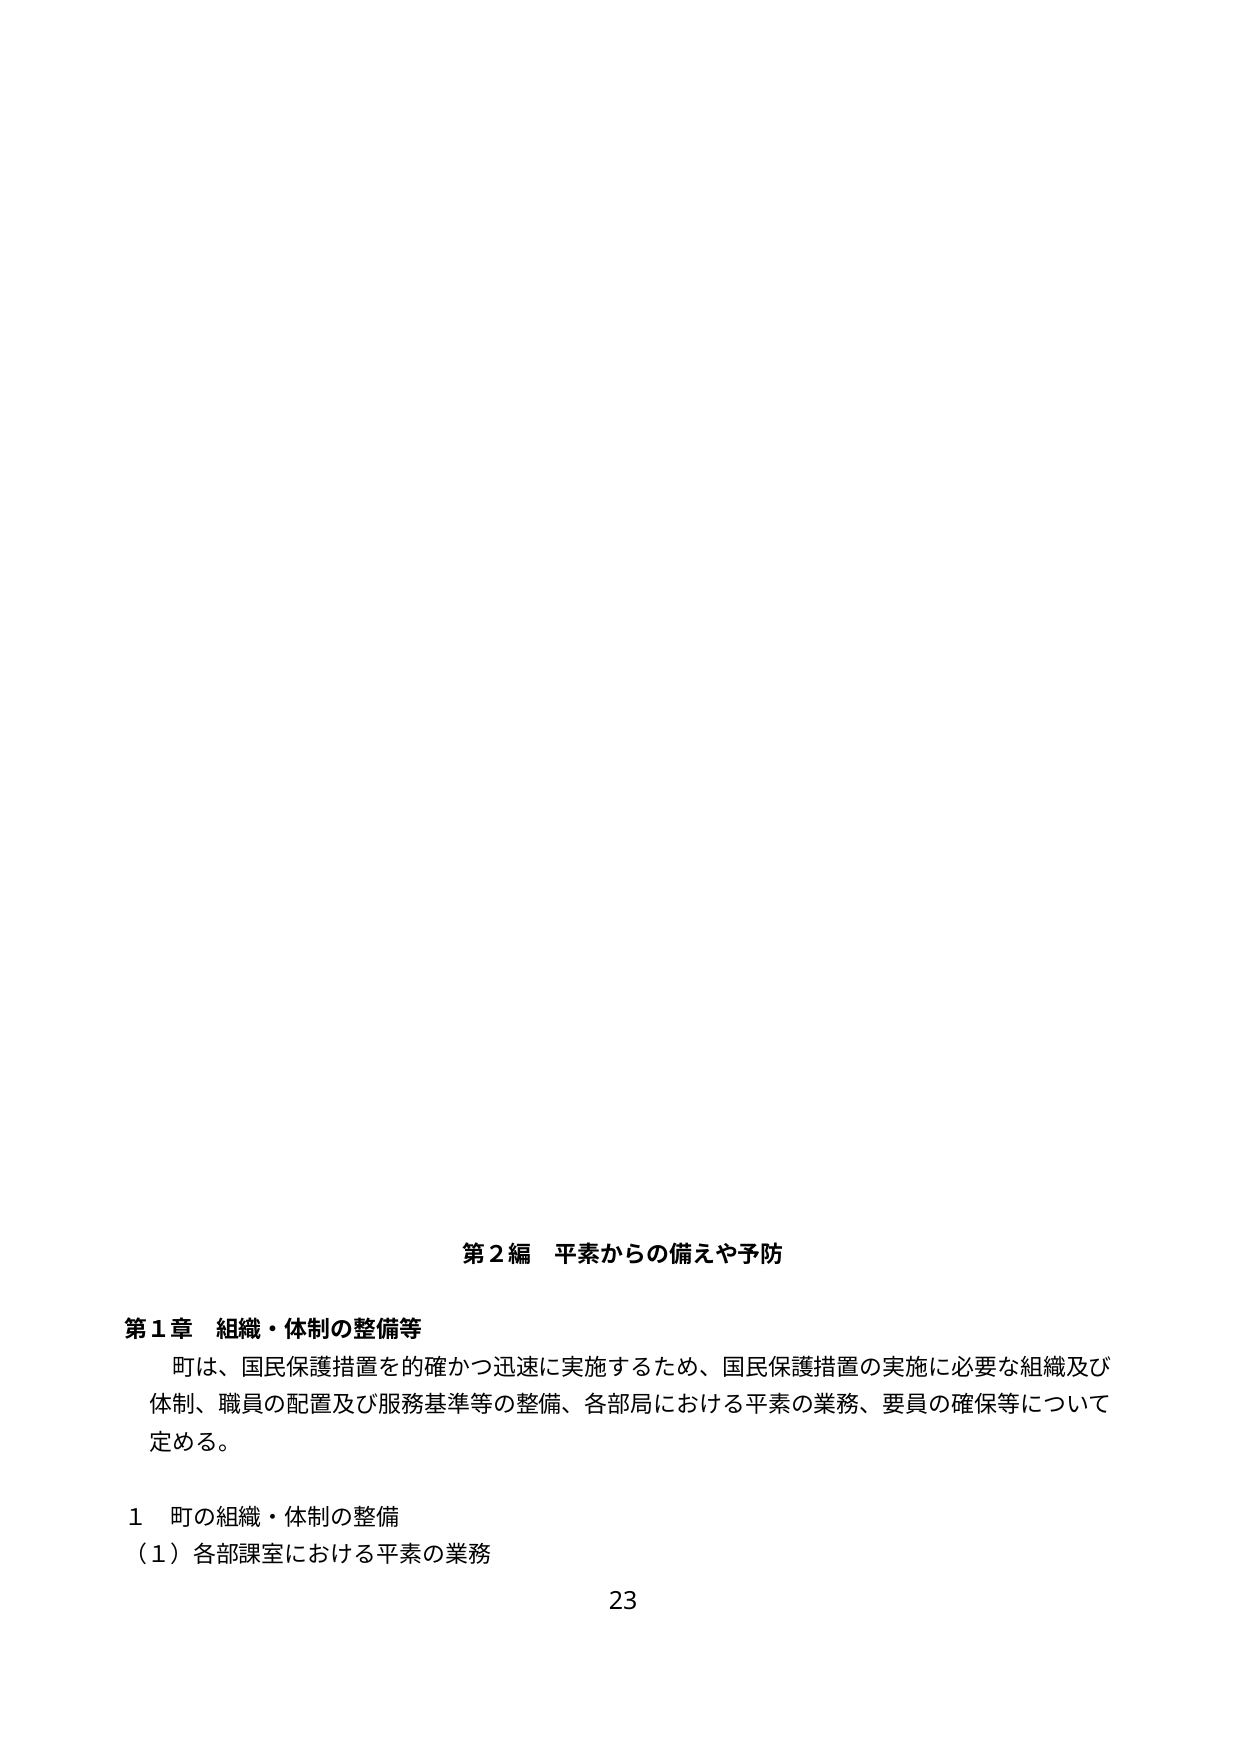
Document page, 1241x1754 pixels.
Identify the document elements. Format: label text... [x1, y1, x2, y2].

text １ 町の組織・体制の整備 [124, 1497, 1122, 1534]
text 町は、国民保護措置を的確かつ迅速に実施するため、国民保護措置の実施に必要な組織及び体制、職員の配置及び服務基準等の整備、各部局における平素の業務、要員の確保等について定める。 [149, 1347, 1122, 1459]
text 第１章 組織・体制の整備等 [124, 1309, 1122, 1347]
text （１）各部課室における平素の業務 [124, 1534, 1053, 1572]
text 第２編 平素からの備えや予防 [124, 1234, 1122, 1272]
